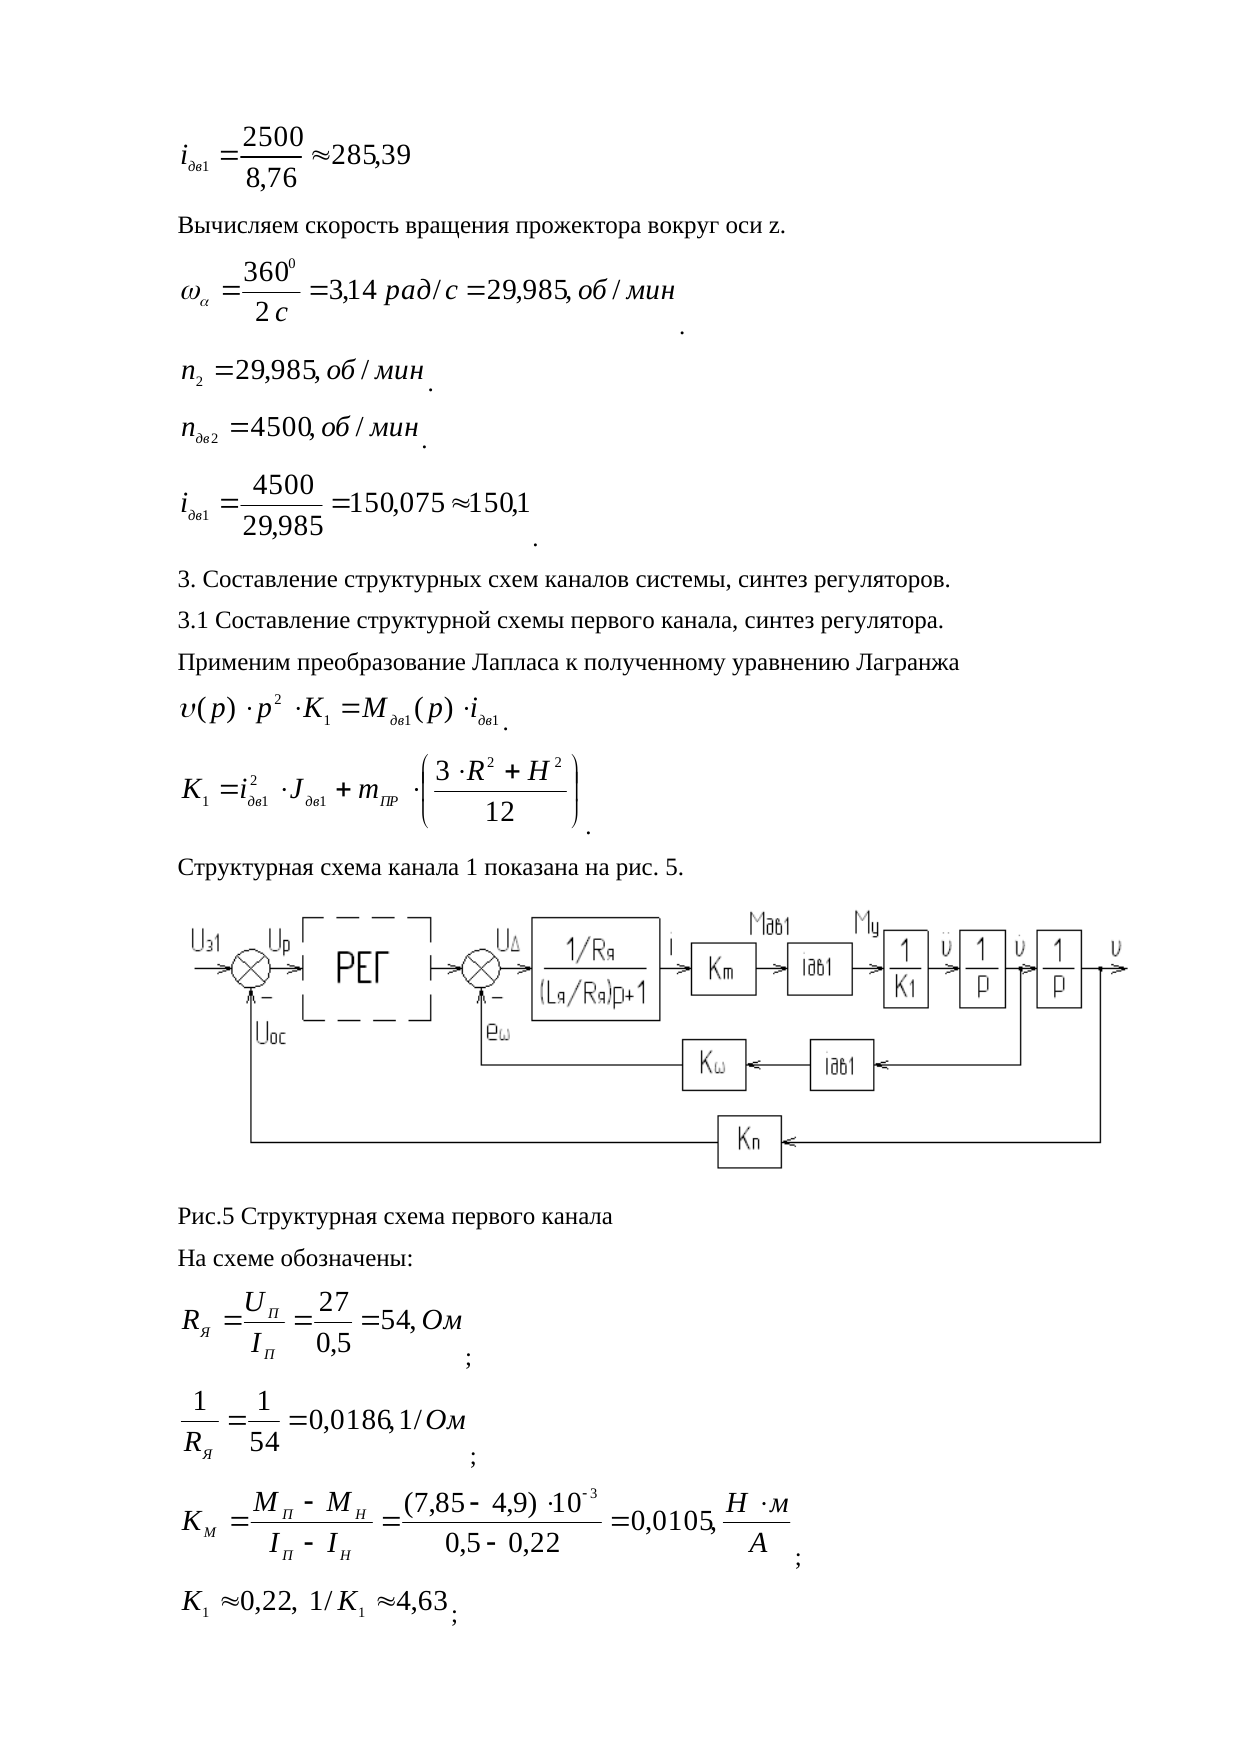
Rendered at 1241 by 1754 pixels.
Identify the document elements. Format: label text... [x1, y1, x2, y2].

text . [118, 352, 1122, 397]
text ; [118, 1383, 1122, 1470]
text Рис.5 Структурная схема первого канала [118, 1201, 1122, 1230]
text ; [118, 1482, 1122, 1571]
text . [118, 409, 1122, 454]
text . [118, 467, 1122, 552]
text 3.1 Составление структурной схемы первого канала, синтез регулятора. [118, 606, 1122, 634]
text ; [118, 1583, 1122, 1628]
text . [118, 748, 1122, 840]
text . [118, 252, 1122, 340]
text . [118, 688, 1122, 736]
text Вычисляем скорость вращения прожектора вокруг оси z. [118, 210, 1122, 239]
text Применим преобразование Лапласа к полученному уравнению Лагранжа [118, 647, 1122, 676]
text На схеме обозначены: [118, 1243, 1122, 1271]
text Структурная схема канала 1 показана на рис. 5. [118, 852, 1122, 881]
text ; [118, 1284, 1122, 1371]
text 3. Составление структурных схем каналов системы, синтез регуляторов. [118, 564, 1122, 593]
picture [177, 893, 1148, 1189]
